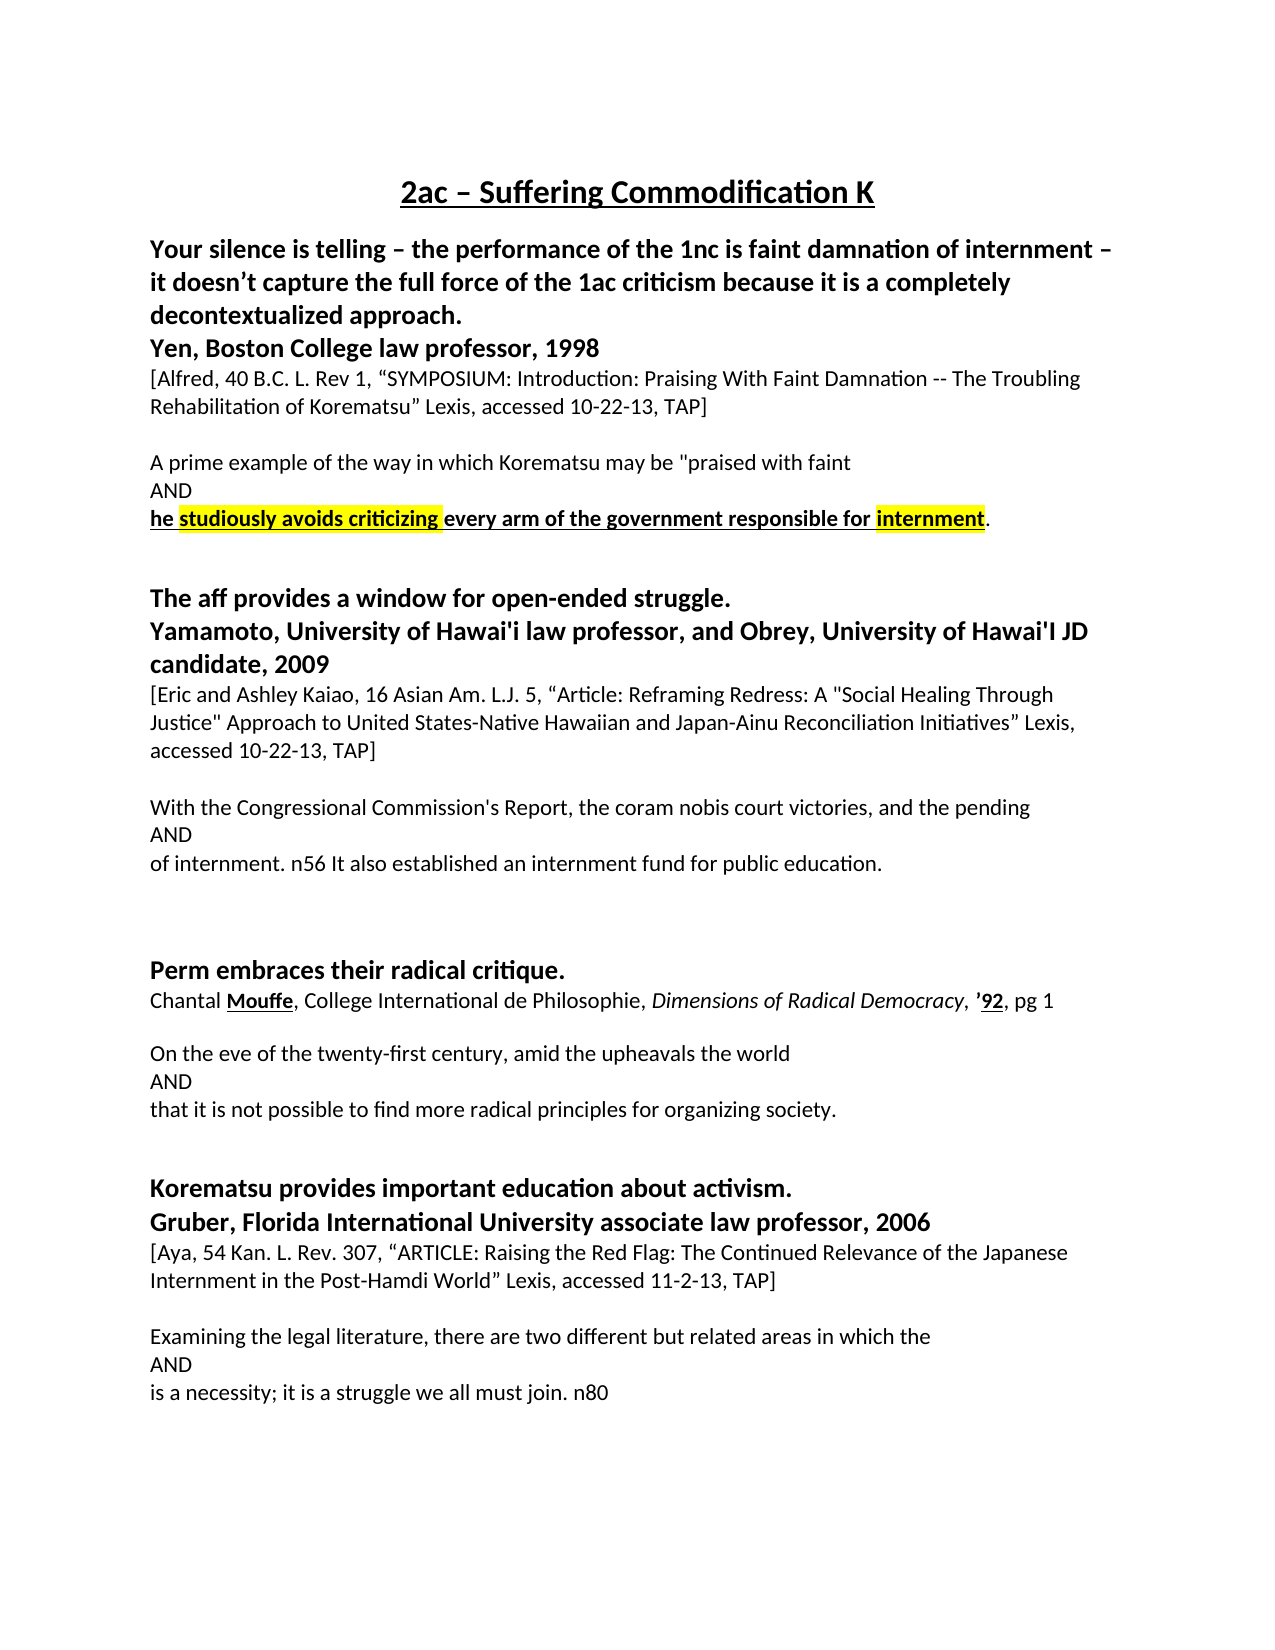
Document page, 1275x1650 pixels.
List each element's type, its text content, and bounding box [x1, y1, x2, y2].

text [Eric and Ashley Kaiao, 16 Asian Am. L.J. 5, “Article: Reframing Redress: A "Social Healing Through Justice" Approach to United States-Native Hawaiian and Japan-Ainu Reconciliation Initiatives” Lexis, accessed 10-22-13, TAP] [150, 681, 1125, 764]
text AND [150, 1067, 1125, 1095]
text Yen, Boston College law professor, 1998 [150, 331, 1125, 364]
text Gruber, Florida International University associate law professor, 2006 [150, 1205, 1125, 1238]
text Examining the legal literature, there are two different but related areas in which the [150, 1322, 1125, 1350]
text On the eve of the twenty-first century, amid the upheavals the world [150, 1039, 1125, 1067]
subtitle Korematsu provides important education about activism. [150, 1172, 1125, 1205]
text he studiously avoids criticizing every arm of the government responsible for internment. [150, 504, 1125, 533]
text With the Congressional Commission's Report, the coram nobis court victories, and the pending [150, 793, 1125, 821]
subtitle Your silence is telling – the performance of the 1nc is faint damnation of internment – it doesn’t capture the full force of the 1ac criticism because it is a completely decontextualized approach. [150, 232, 1125, 331]
subtitle 2ac – Suffering Commodification K [150, 171, 1125, 212]
text is a necessity; it is a struggle we all must join. n80 [150, 1378, 1125, 1406]
text A prime example of the way in which Korematsu may be "praised with faint [150, 448, 1125, 477]
text [Aya, 54 Kan. L. Rev. 307, “ARTICLE: Raising the Red Flag: The Continued Relevance of the Japanese Internment in the Post-Hamdi World” Lexis, accessed 11-2-13, TAP] [150, 1238, 1125, 1294]
subtitle The aff provides a window for open-ended struggle. [150, 581, 1125, 614]
text Chantal Mouffe, College International de Philosophie, Dimensions of Radical Democracy, ’92, pg 1 [150, 987, 1125, 1014]
text of internment. n56 It also established an internment fund for public education. [150, 849, 1125, 877]
text AND [150, 821, 1125, 849]
text Yamamoto, University of Hawai'i law professor, and Obrey, University of Hawai'I JD candidate, 2009 [150, 614, 1125, 681]
subtitle Perm embraces their radical critique. [150, 953, 1125, 987]
text AND [150, 1350, 1125, 1378]
text [Alfred, 40 B.C. L. Rev 1, “SYMPOSIUM: Introduction: Praising With Faint Damnation -- The Troubling Rehabilitation of Korematsu” Lexis, accessed 10-22-13, TAP] [150, 364, 1125, 421]
text that it is not possible to find more radical principles for organizing society. [150, 1095, 1125, 1123]
text AND [150, 477, 1125, 504]
